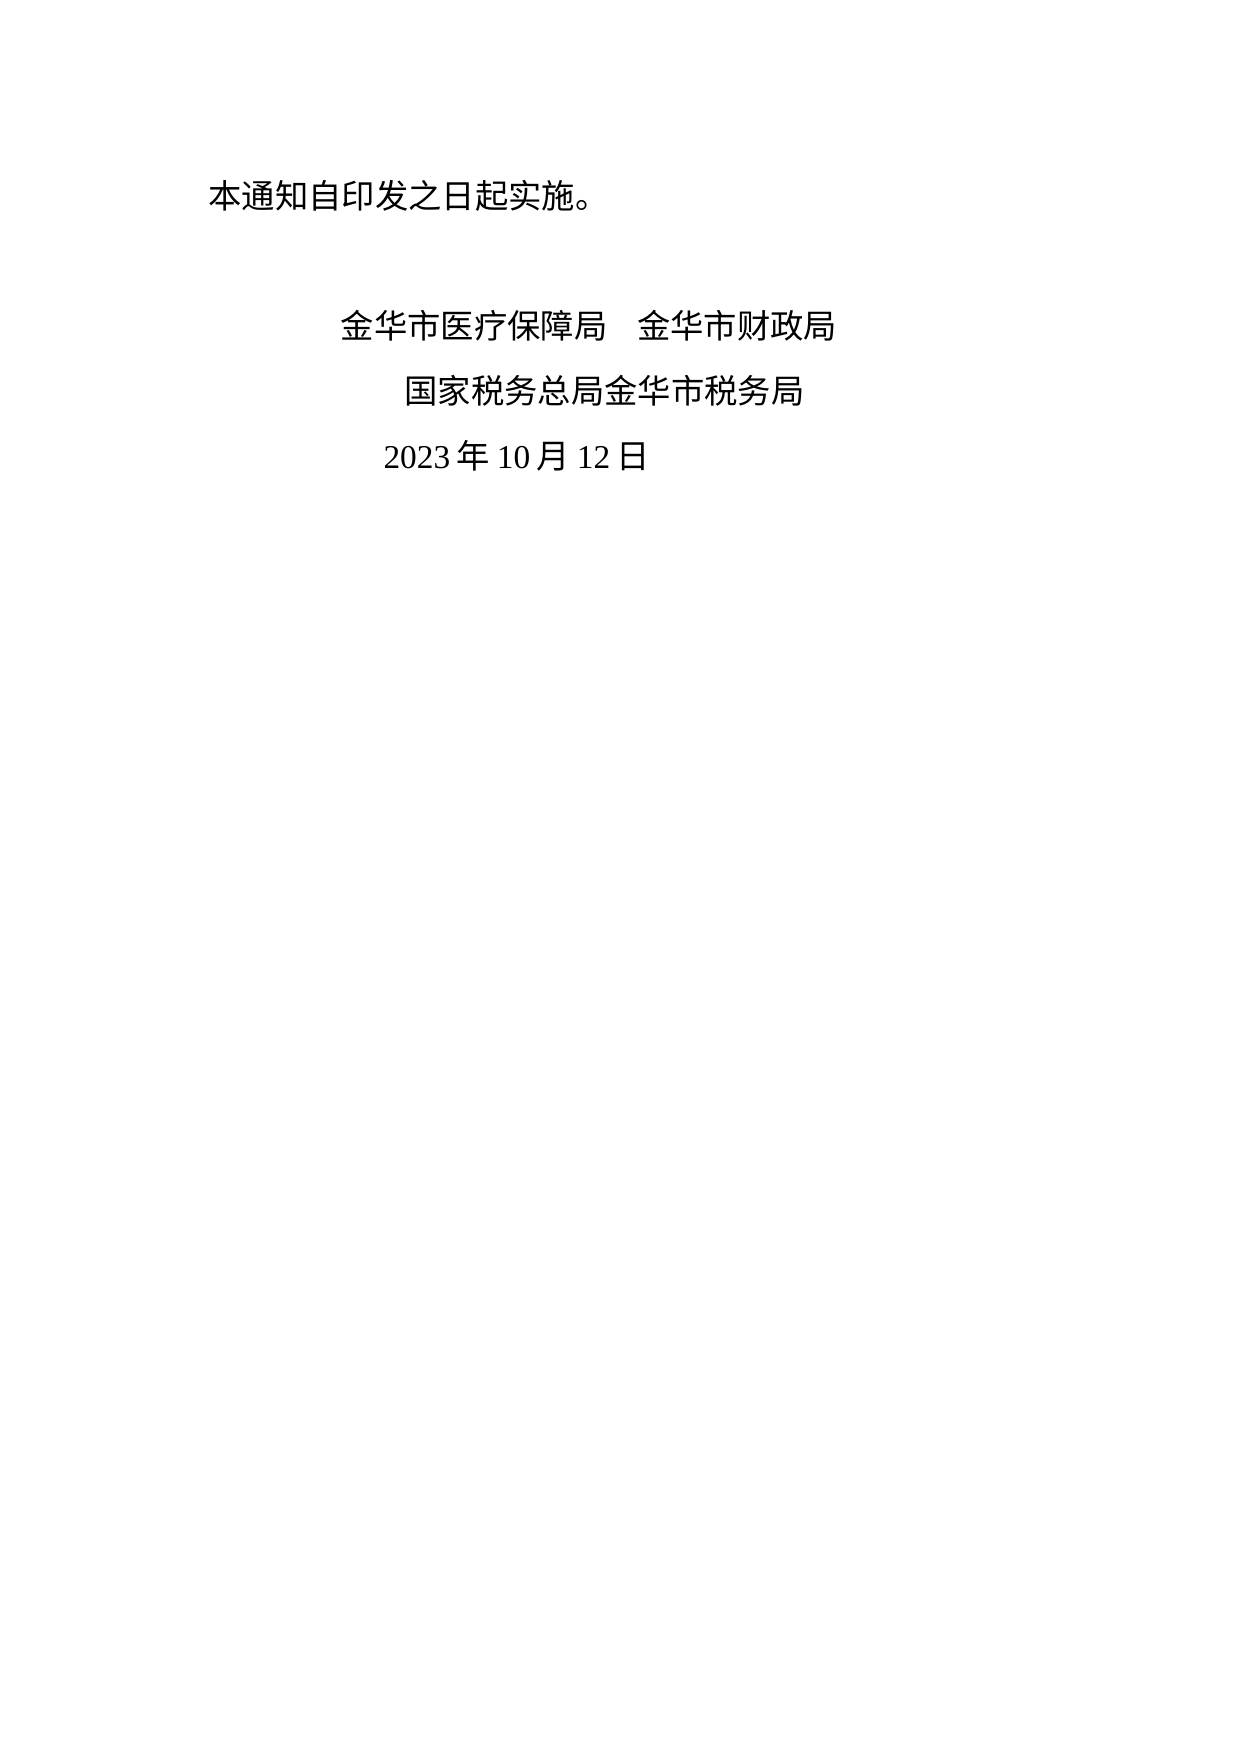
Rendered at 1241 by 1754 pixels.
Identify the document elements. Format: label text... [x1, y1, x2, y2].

text 国家税务总局金华市税务局 [187, 357, 1053, 422]
text 金华市医疗保障局 金华市财政局 [187, 292, 1053, 357]
text 2023年10月12日 [187, 422, 1053, 487]
text 本通知自印发之日起实施。 [187, 162, 1053, 227]
